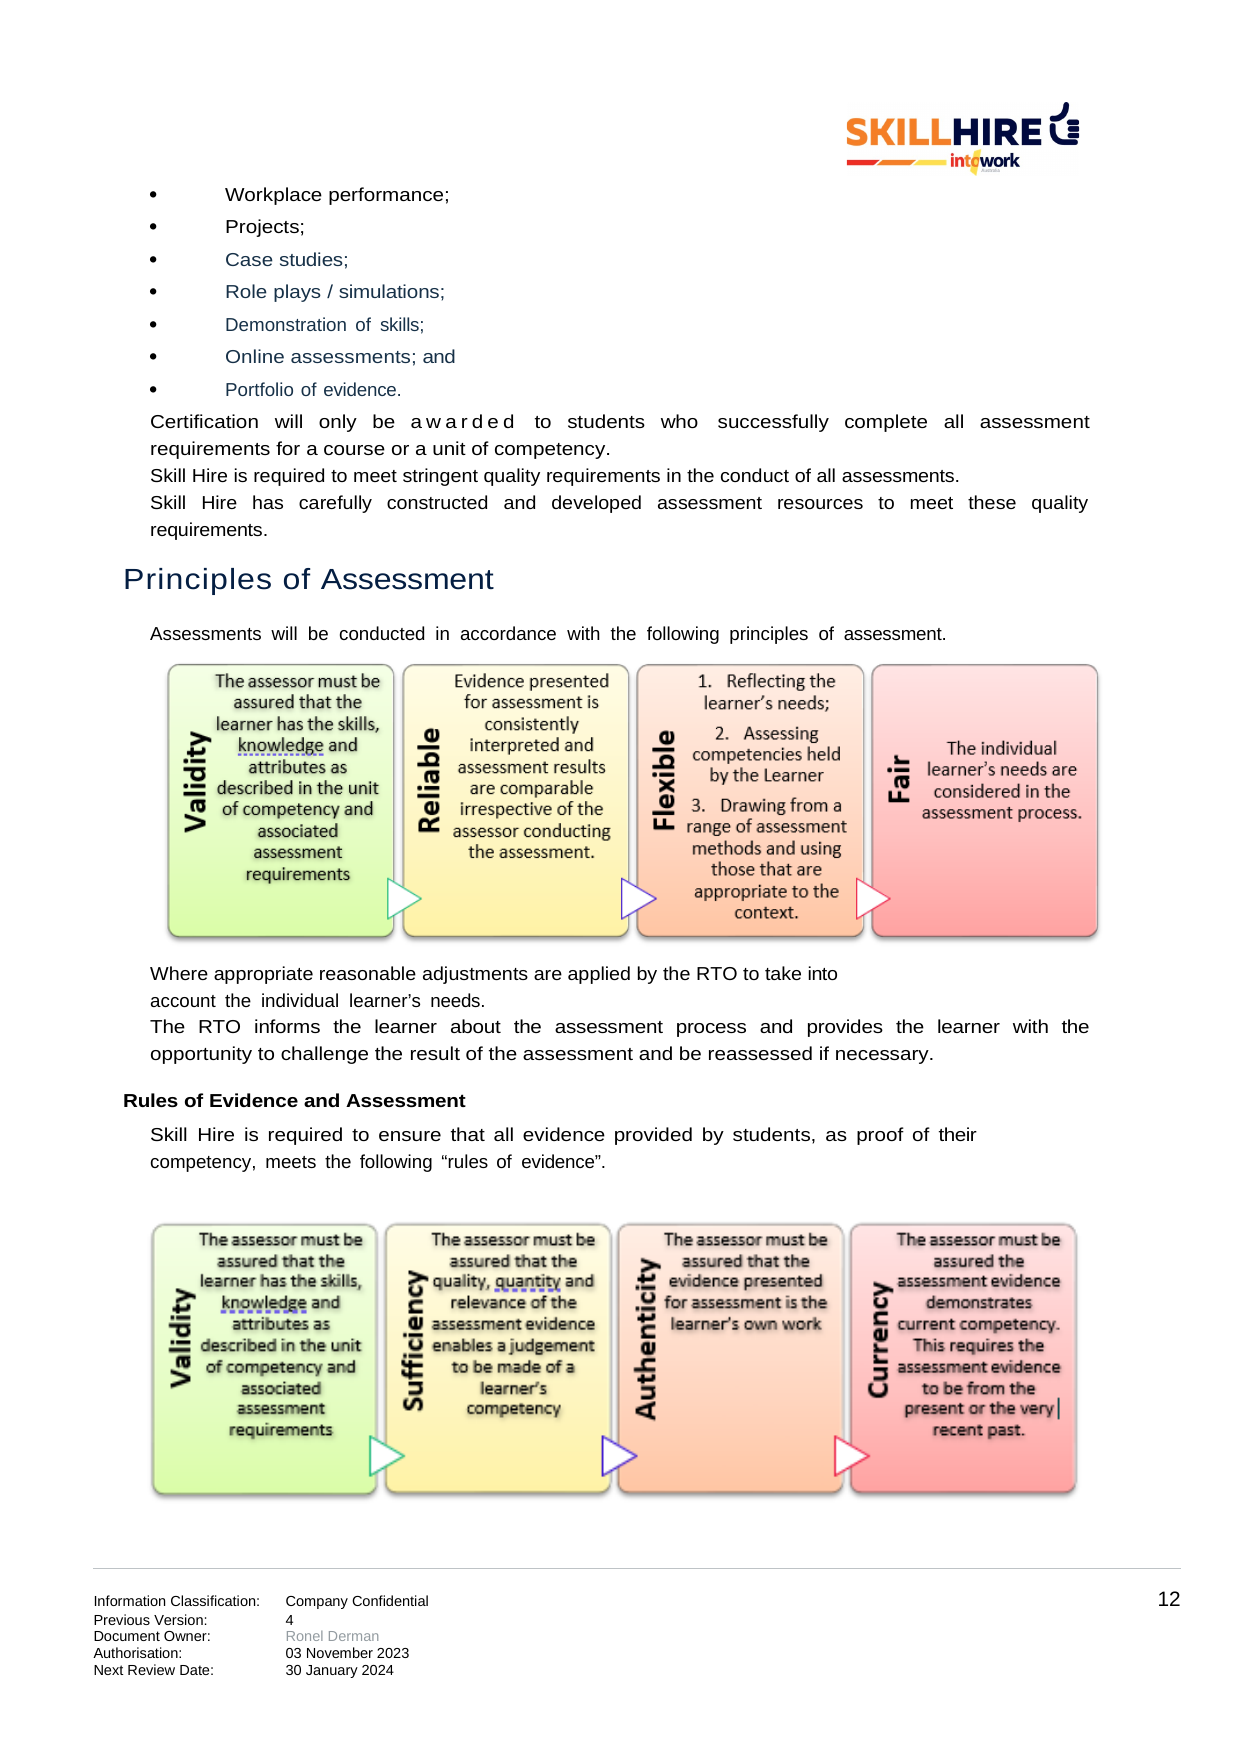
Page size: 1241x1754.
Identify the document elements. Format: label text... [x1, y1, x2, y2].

list Role plays / simulations; [150, 281, 1121, 302]
picture [150, 649, 1112, 958]
text Skill Hire is required to ensure that all evidence provided by students, as proof of their [150, 1124, 1090, 1146]
picture [846, 102, 1080, 176]
list Demonstration of skills; [150, 313, 1121, 335]
text account the individual learner’s needs. [150, 989, 1090, 1011]
list Portfolio of evidence. [150, 378, 1121, 400]
picture [121, 1201, 1110, 1529]
text The RTO informs the learner about the assessment process and provides the learner with the opportunity to challenge the result of the assessment and be reassessed if necessary. [150, 1016, 1090, 1065]
text competency, meets the following “rules of evidence”. [150, 1151, 1090, 1173]
list Workplace performance; [150, 183, 1121, 205]
list Online assessments; and [150, 346, 1121, 367]
subtitle Principles of Assessment [123, 562, 1121, 595]
text Where appropriate reasonable adjustments are applied by the RTO to take into [150, 958, 1090, 984]
text Assessments will be conducted in accordance with the following principles of assessment. [150, 622, 1090, 644]
list Case studies; [150, 248, 1121, 270]
subtitle Rules of Evidence and Assessment [123, 1087, 1121, 1112]
text Certification will only be awarded to students who successfully complete all assessment requirements for a course or a unit of competency. [150, 411, 1090, 459]
list Projects; [150, 216, 1121, 237]
text Skill Hire is required to meet stringent quality requirements in the conduct of all assessments. [150, 464, 1090, 486]
text Skill Hire has carefully constructed and developed assessment resources to meet these quality requirements. [150, 491, 1090, 540]
